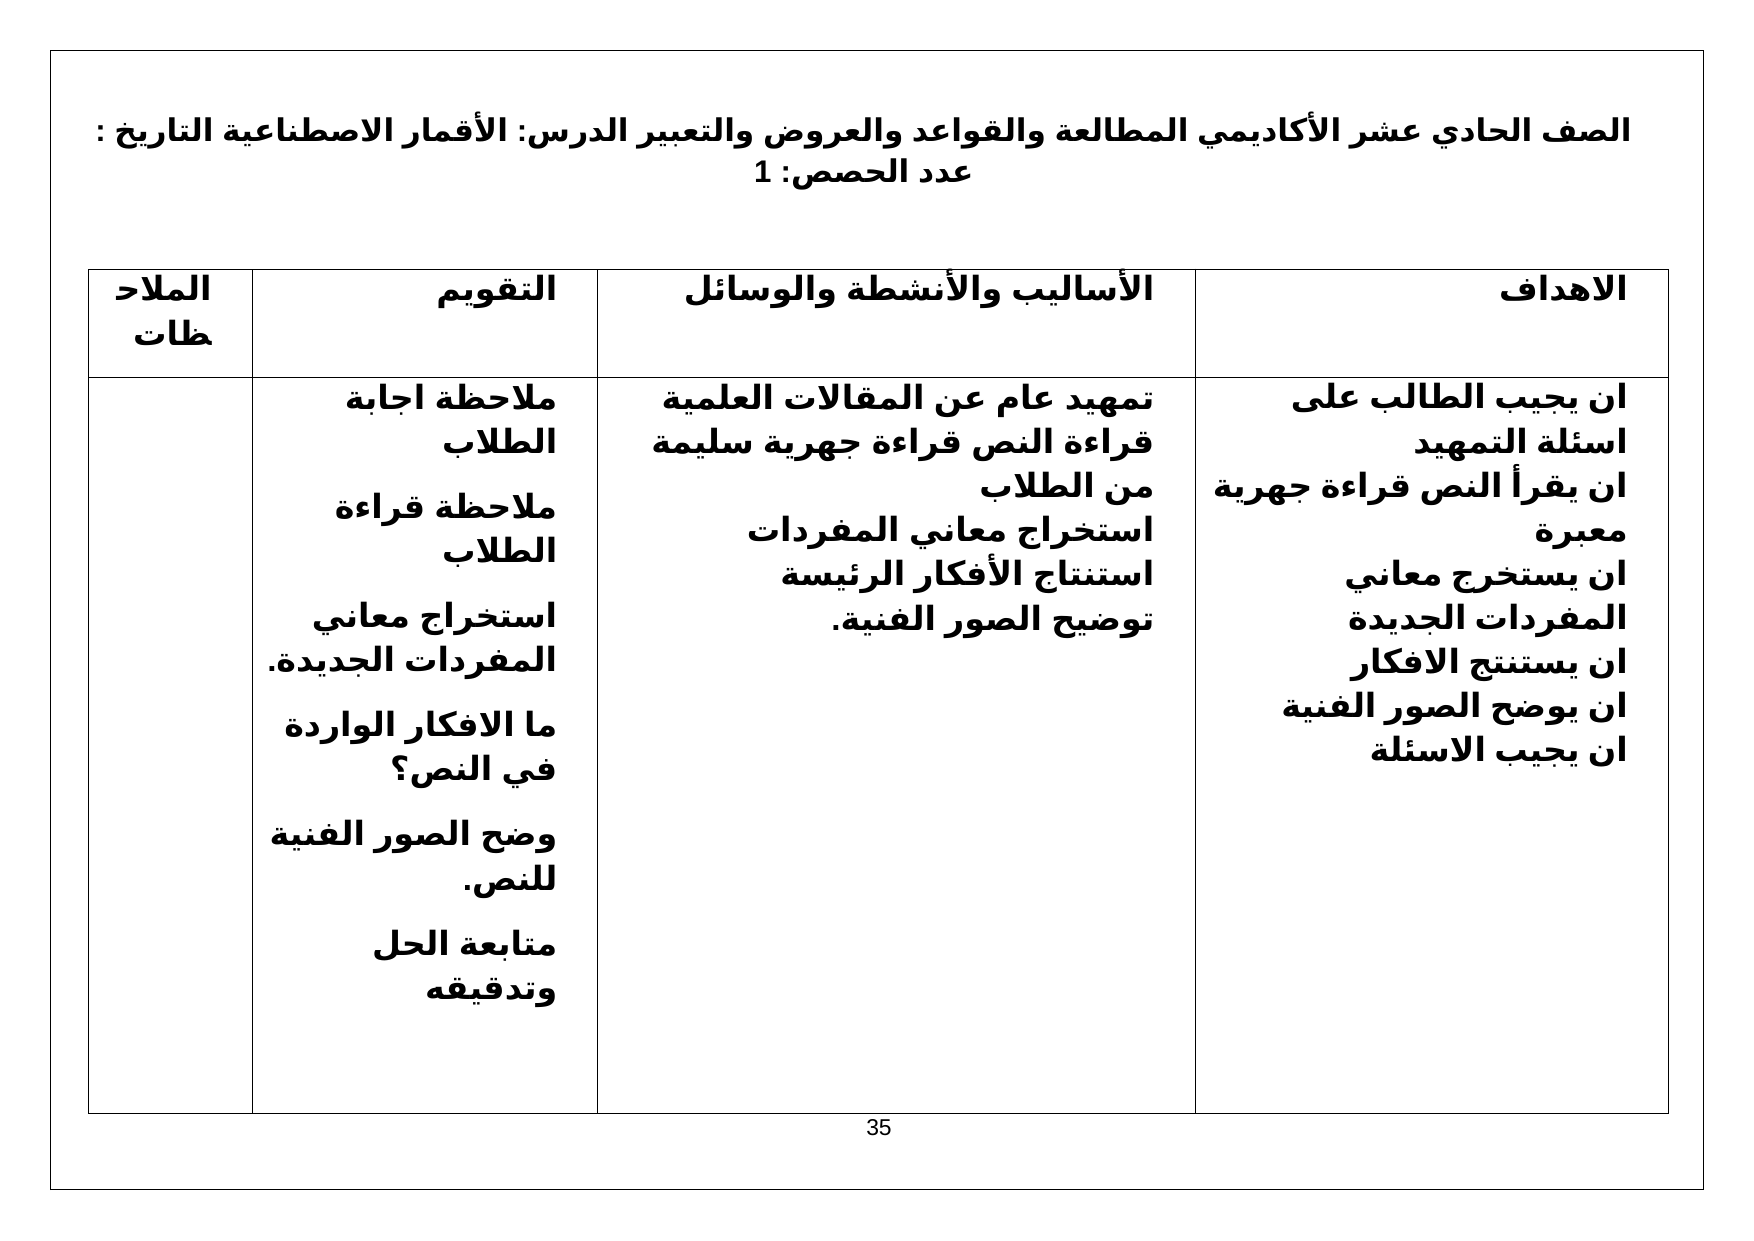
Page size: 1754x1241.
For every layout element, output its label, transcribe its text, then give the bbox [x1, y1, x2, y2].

table_header الأساليب والأنشطة والوسائل [598, 270, 1195, 377]
table_header الملاحظات [89, 270, 252, 377]
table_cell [598, 378, 1195, 1113]
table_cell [1196, 378, 1668, 1113]
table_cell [253, 378, 597, 1113]
table_cell [89, 378, 252, 1113]
table_header الاهداف [1196, 270, 1668, 377]
table_header التقويم [253, 270, 597, 377]
text الصف الحادي عشر الأكاديمي المطالعة والقواعد والعروض والتعبير الدرس: الأقمار الاصطناعية التاريخ : عدد الحصص: 1 [59, 112, 1669, 189]
